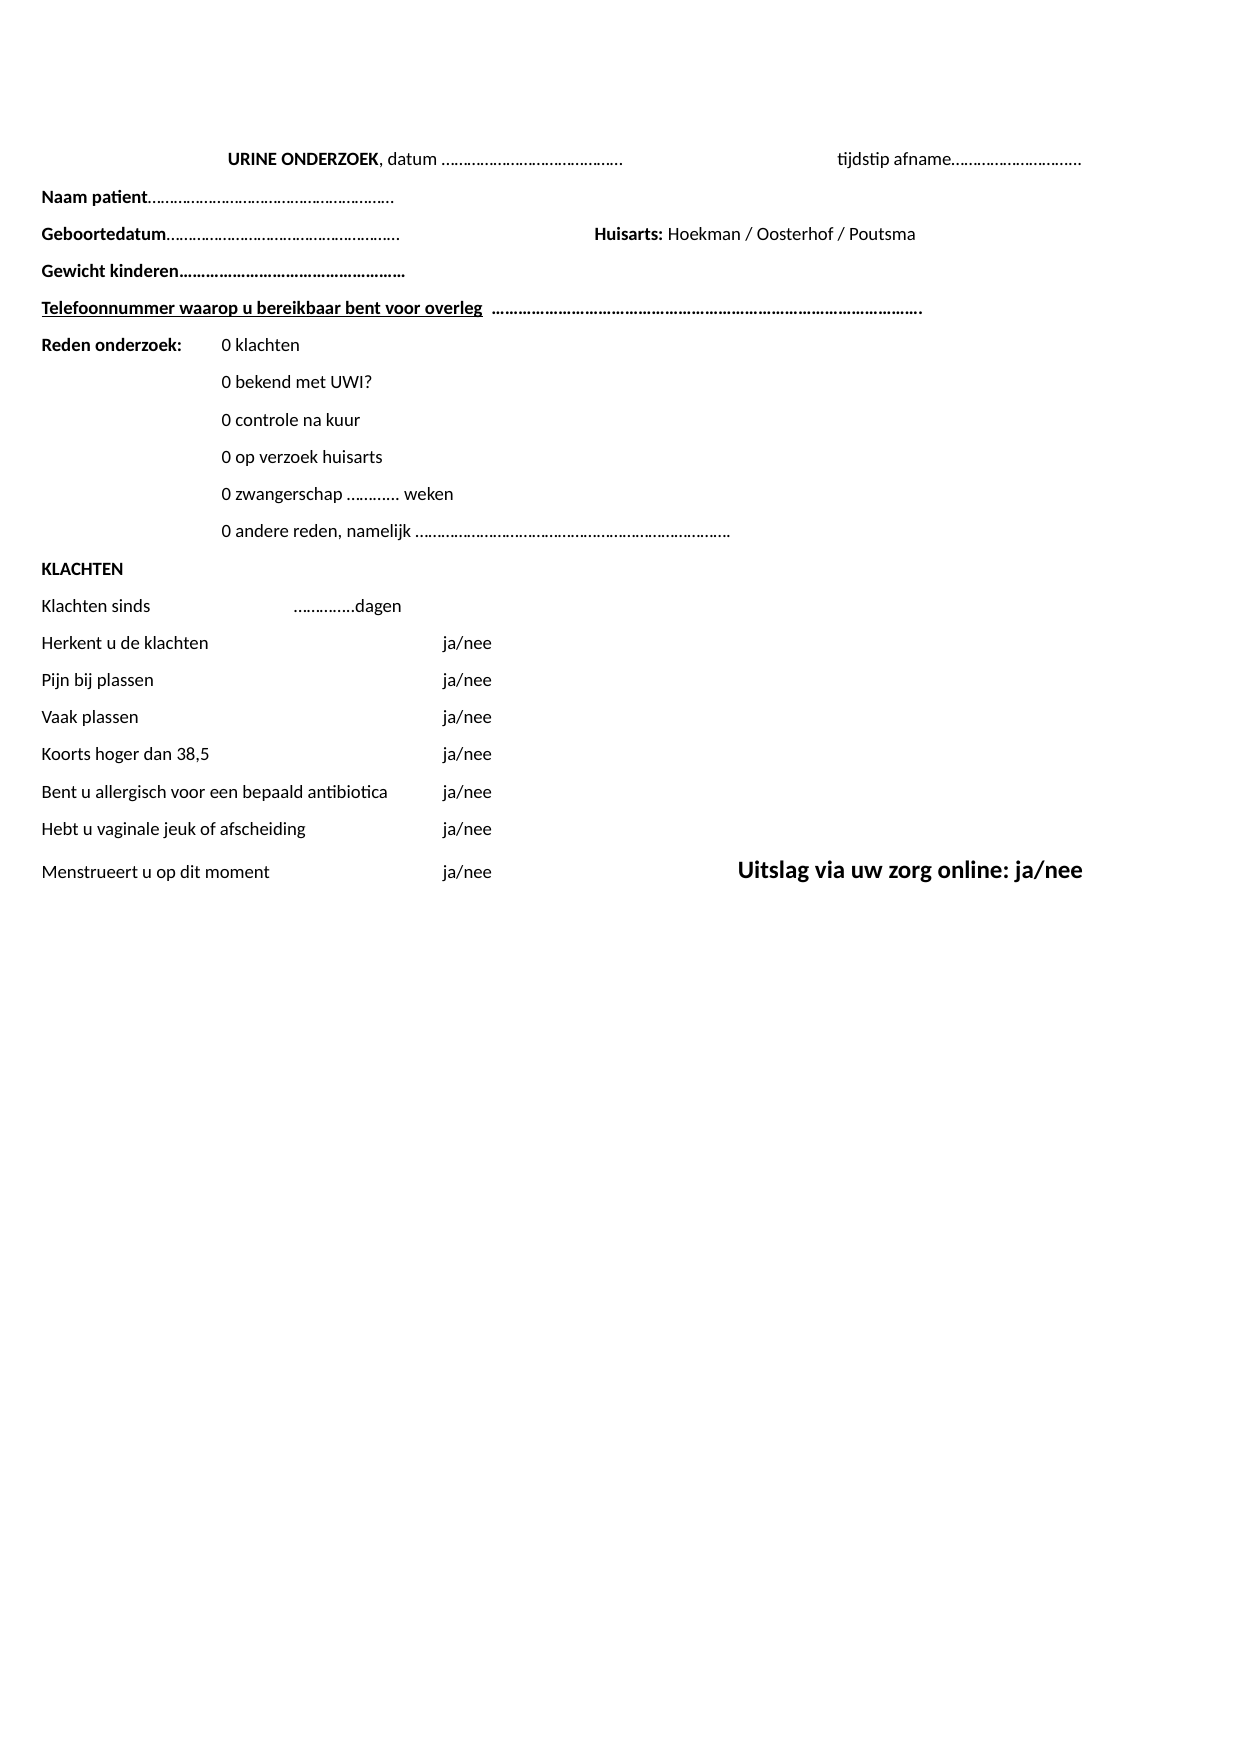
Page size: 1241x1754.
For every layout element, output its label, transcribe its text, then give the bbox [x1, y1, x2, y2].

text 0 andere reden, namelijk ………………………………………………………………. [41, 519, 1093, 542]
text 0 bekend met UWI? [41, 371, 1093, 394]
text Gewicht kinderen…………………………………………… [41, 259, 1093, 282]
text Telefoonnummer waarop u bereikbaar bent voor overleg ……………………………………………………………………………………. [41, 296, 1093, 319]
text Pijn bij plassen ja/nee [41, 668, 1093, 691]
text Herkent u de klachten ja/nee [41, 631, 1093, 654]
text Vaak plassen ja/nee [41, 705, 1093, 728]
text 0 controle na kuur [41, 408, 1093, 431]
text KLACHTEN [41, 557, 1093, 579]
text Reden onderzoek: 0 klachten [41, 333, 1093, 356]
text 0 op verzoek huisarts [41, 445, 1093, 468]
text Koorts hoger dan 38,5 ja/nee [41, 743, 1093, 766]
text 0 zwangerschap ………... weken [41, 482, 1093, 505]
text Hebt u vaginale jeuk of afscheiding ja/nee [41, 817, 1093, 840]
text Klachten sinds …………..dagen [41, 594, 1093, 617]
text Geboortedatum……………………………………………… Huisarts: Hoekman / Oosterhof / Poutsma [41, 222, 1093, 245]
text Naam patient………………………………………………… [41, 185, 1093, 208]
text Menstrueert u op dit moment ja/nee Uitslag via uw zorg online: ja/nee [41, 854, 1093, 885]
text URINE ONDERZOEK, datum …………………………………… tijdstip afname………………………... [41, 148, 1093, 171]
text Bent u allergisch voor een bepaald antibiotica ja/nee [41, 780, 1093, 803]
